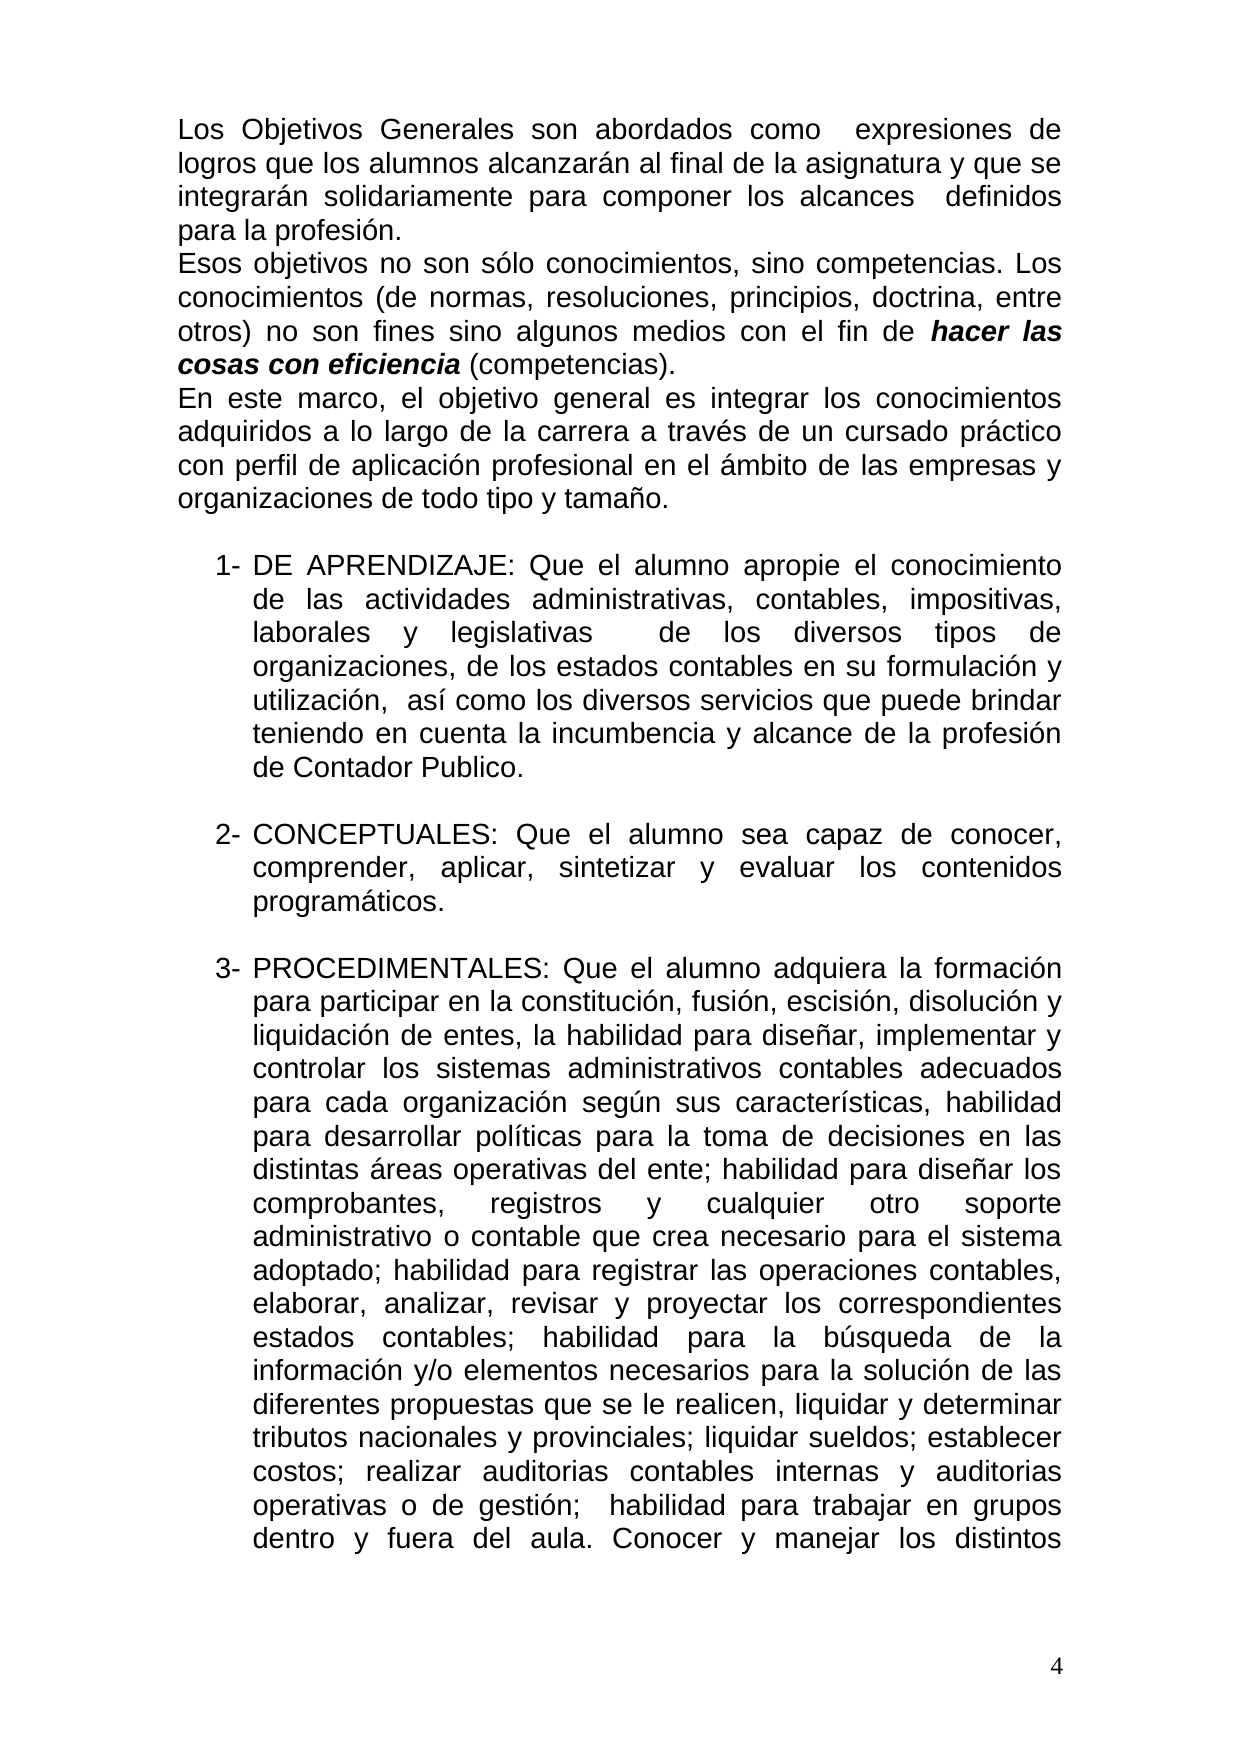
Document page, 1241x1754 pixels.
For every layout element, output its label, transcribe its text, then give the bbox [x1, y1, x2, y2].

list CONCEPTUALES: Que el alumno sea capaz de conocer, comprender, aplicar, sintetizar y evaluar los contenidos programáticos. [215, 817, 1063, 917]
text Los Objetivos Generales son abordados como expresiones de logros que los alumnos alcanzarán al final de la asignatura y que se integrarán solidariamente para componer los alcances definidos para la profesión. [177, 112, 1063, 247]
text En este marco, el objetivo general es integrar los conocimientos adquiridos a lo largo de la carrera a través de un cursado práctico con perfil de aplicación profesional en el ámbito de las empresas y organizaciones de todo tipo y tamaño. [177, 381, 1063, 515]
text Esos objetivos no son sólo conocimientos, sino competencias. Los conocimientos (de normas, resoluciones, principios, doctrina, entre otros) no son fines sino algunos medios con el fin de hacer las cosas con eficiencia (competencias). [177, 247, 1063, 381]
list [215, 951, 1063, 1555]
list DE APRENDIZAJE: Que el alumno apropie el conocimiento de las actividades administrativas, contables, impositivas, laborales y legislativas de los diversos tipos de organizaciones, de los estados contables en su formulación y utilización, así como los diversos servicios que puede brindar teniendo en cuenta la incumbencia y alcance de la profesión de Contador Publico. [215, 548, 1063, 783]
